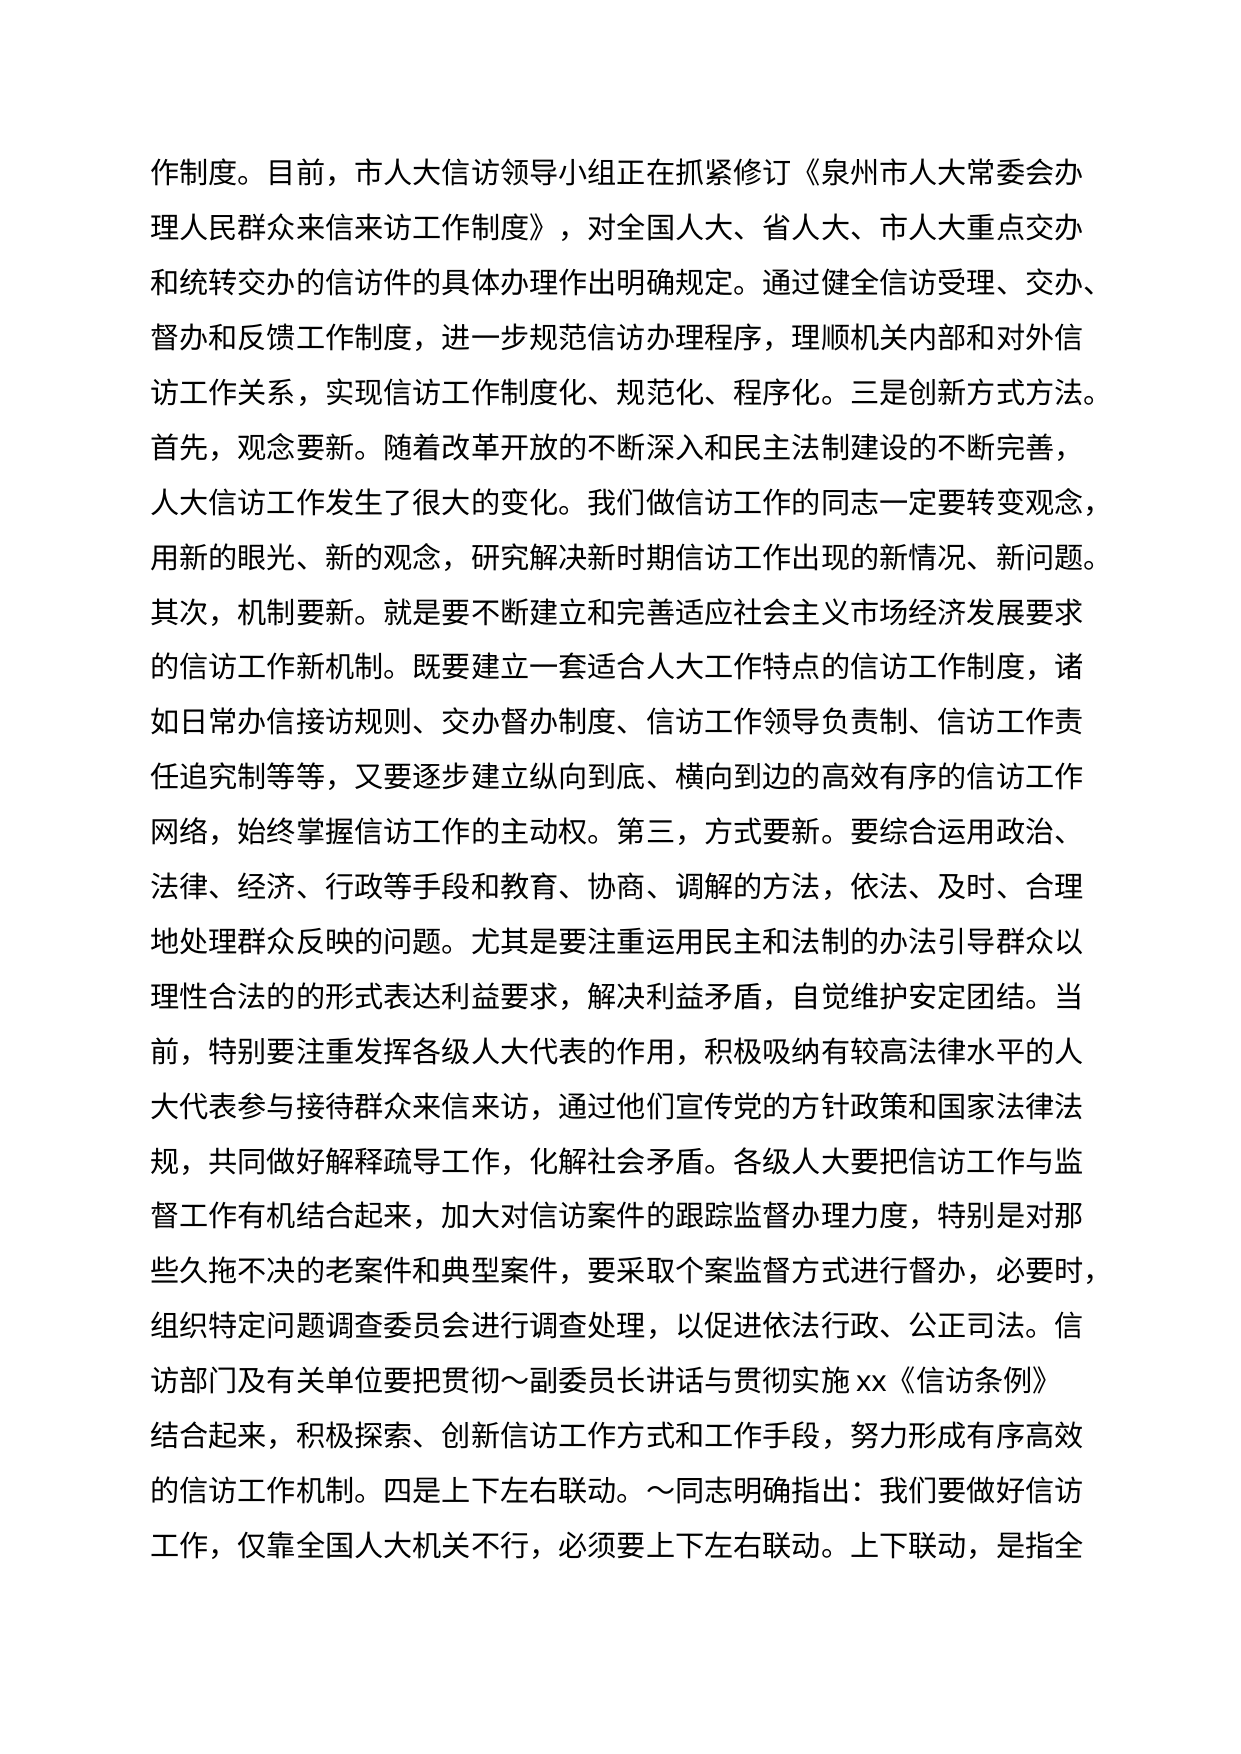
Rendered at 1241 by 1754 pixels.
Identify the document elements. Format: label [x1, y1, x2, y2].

text [150, 150, 1090, 1565]
